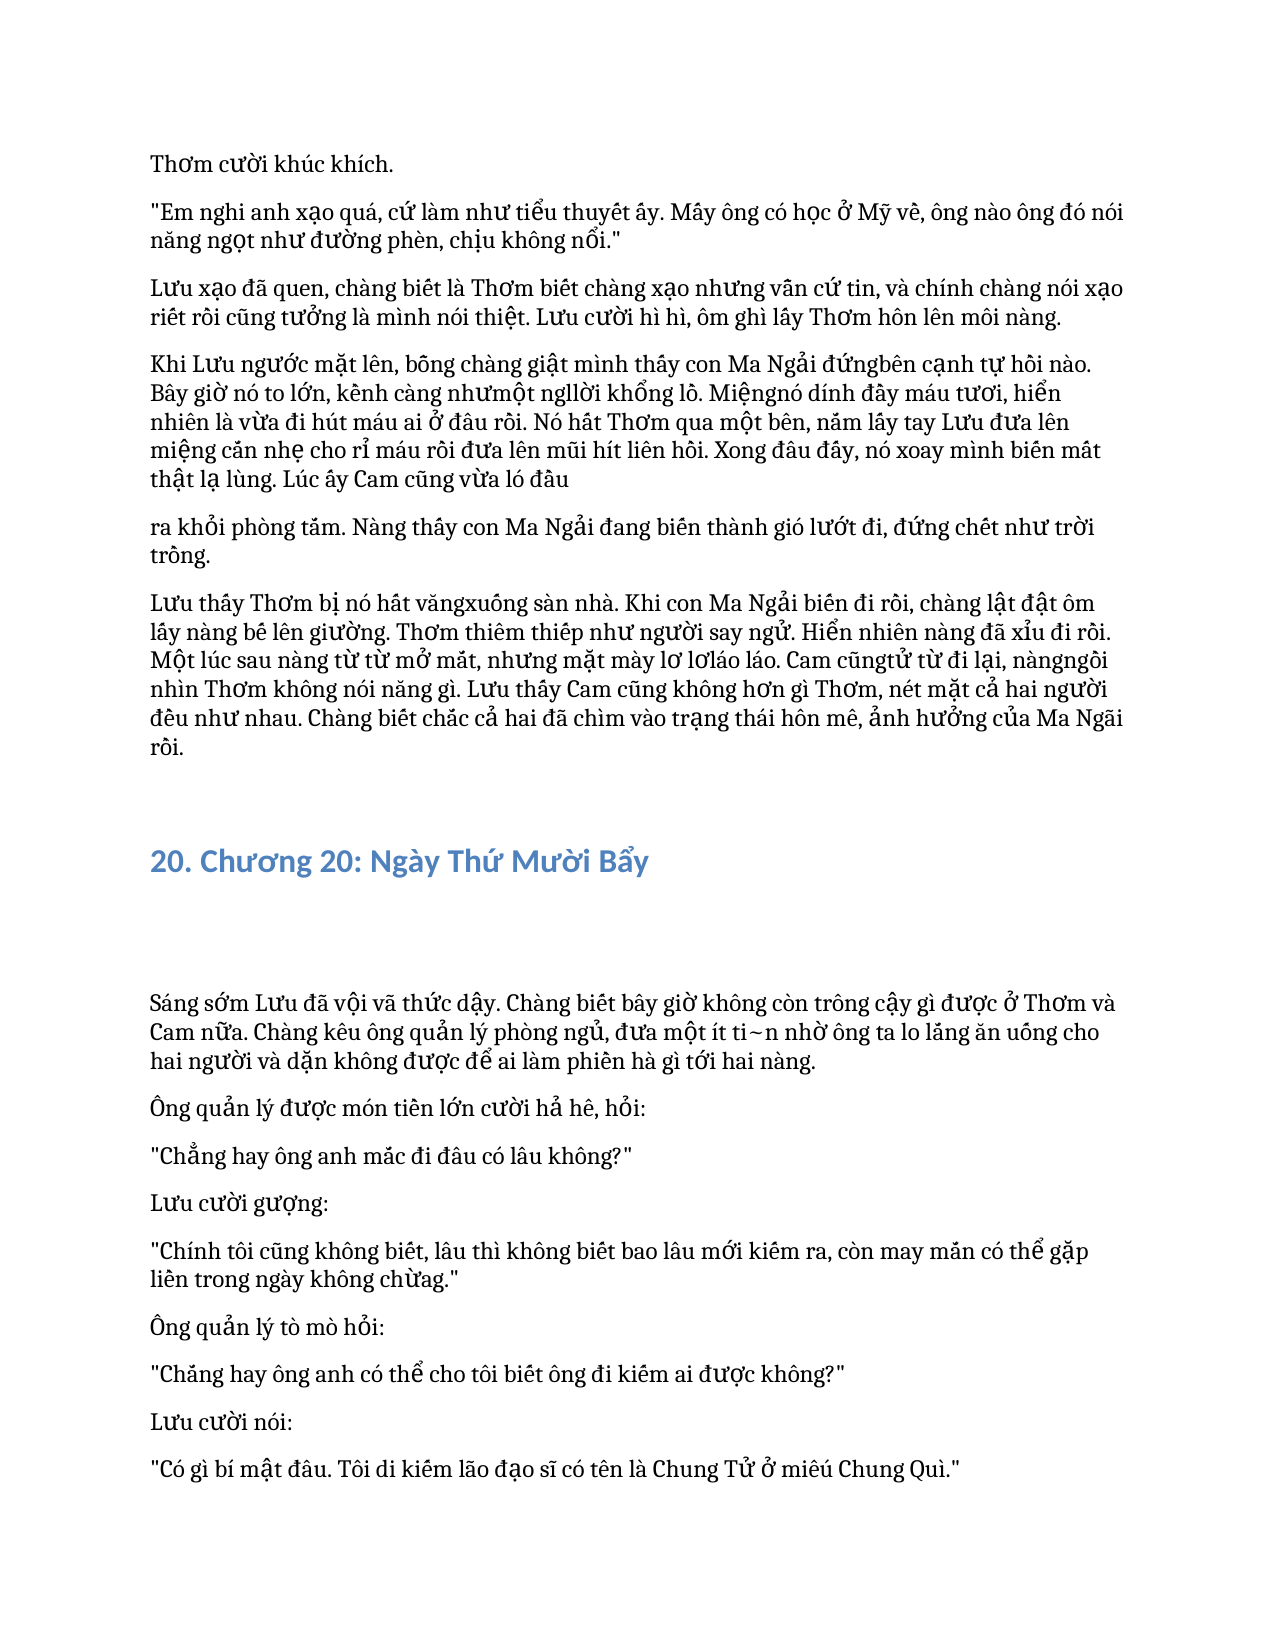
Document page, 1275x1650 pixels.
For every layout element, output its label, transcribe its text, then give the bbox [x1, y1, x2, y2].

text Sáng sớm Lưu đã vội vã thức dậy. Chàng biết bây giờ không còn trông cậy gì được ở Thơm và Cam nữa. Chàng kêu ông quản lý phòng ngủ, đưa một ít ti~n nhờ ông ta lo lắng ăn uống cho hai người và dặn không được để ai làm phiền hà gì tới hai nàng. [150, 989, 1125, 1075]
text Lưu cười nói: [150, 1408, 1125, 1437]
text Thơm cười khúc khích. [150, 150, 1125, 179]
text Lưu xạo đã quen, chàng biết là Thơm biết chàng xạo nhưng vẫn cứ tin, và chính chàng nói xạo riết rồi cũng tưởng là mình nói thiệt. Lưu cười hì hì, ôm ghì lấy Thơm hôn lên môi nàng. [150, 274, 1125, 331]
subtitle 20. Chương 20: Ngày Thứ Mười Bẩy [150, 839, 1125, 880]
text Ông quản lý tò mò hỏi: [150, 1313, 1125, 1342]
text Ông quản lý được món tiền lớn cười hả hê, hỏi: [150, 1094, 1125, 1123]
text "Chẳng hay ông anh mắc đi đâu có lâu không?" [150, 1142, 1125, 1170]
text Lưu thấy Thơm bị nó hất văngxuống sàn nhà. Khi con Ma Ngải biến đi rồi, chàng lật đật ôm lấy nàng bế lên giường. Thơm thiêm thiếp như người say ngử. Hiển nhiên nàng đã xỉu đi rồi. Một lúc sau nàng từ từ mở mắt, nhưng mặt mày lơ lơláo láo. Cam cũngtử từ đi lại, nàngngồi nhìn Thơm không nói năng gì. Lưu thấy Cam cũng không hơn gì Thơm, nét mặt cả hai người đều như nhau. Chàng biết chắc cả hai đã chìm vào trạng thái hôn mê, ảnh hưởng của Ma Ngãi rồi. [150, 589, 1125, 819]
text "Em nghi anh xạo quá, cứ làm như tiểu thuyết ấy. Mấy ông có học ở Mỹ về, ông nào ông đó nói năng ngọt như đường phèn, chịu không nổi." [150, 197, 1125, 255]
text ra khỏi phòng tắm. Nàng thấy con Ma Ngải đang biến thành gió lướt đi, đứng chết như trời trồng. [150, 512, 1125, 570]
text "Chắng hay ông anh có thể cho tôi biết ông đi kiếm ai được không?" [150, 1360, 1125, 1389]
text "Chính tôi cũng không biết, lâu thì không biết bao lâu mới kiếm ra, còn may mắn có thể gặp liền trong ngày không chừag." [150, 1237, 1125, 1294]
text "Có gì bí mật đâu. Tôi di kiếm lão đạo sĩ có tên là Chung Tử ở miêú Chung Quì." [150, 1455, 1125, 1484]
text Lưu cười gượng: [150, 1189, 1125, 1218]
text Khi Lưu ngước mặt lên, bỗng chàng giật mình thấy con Ma Ngải đứngbên cạnh tự hồi nào. Bây giờ nó to lớn, kềnh càng nhưmột ngllời khổng lồ. Miệngnó dính đầy máu tươi, hiển nhiên là vừa đi hút máu ai ở đâu rồi. Nó hất Thơm qua một bên, nắm lấy tay Lưu đưa lên miệng cắn nhẹ cho rỉ máu rồi đưa lên mũi hít liên hồi. Xong đâu đấy, nó xoay mình biến mất thật lạ lùng. Lúc ấy Cam cũng vừa ló đầu [150, 350, 1125, 494]
